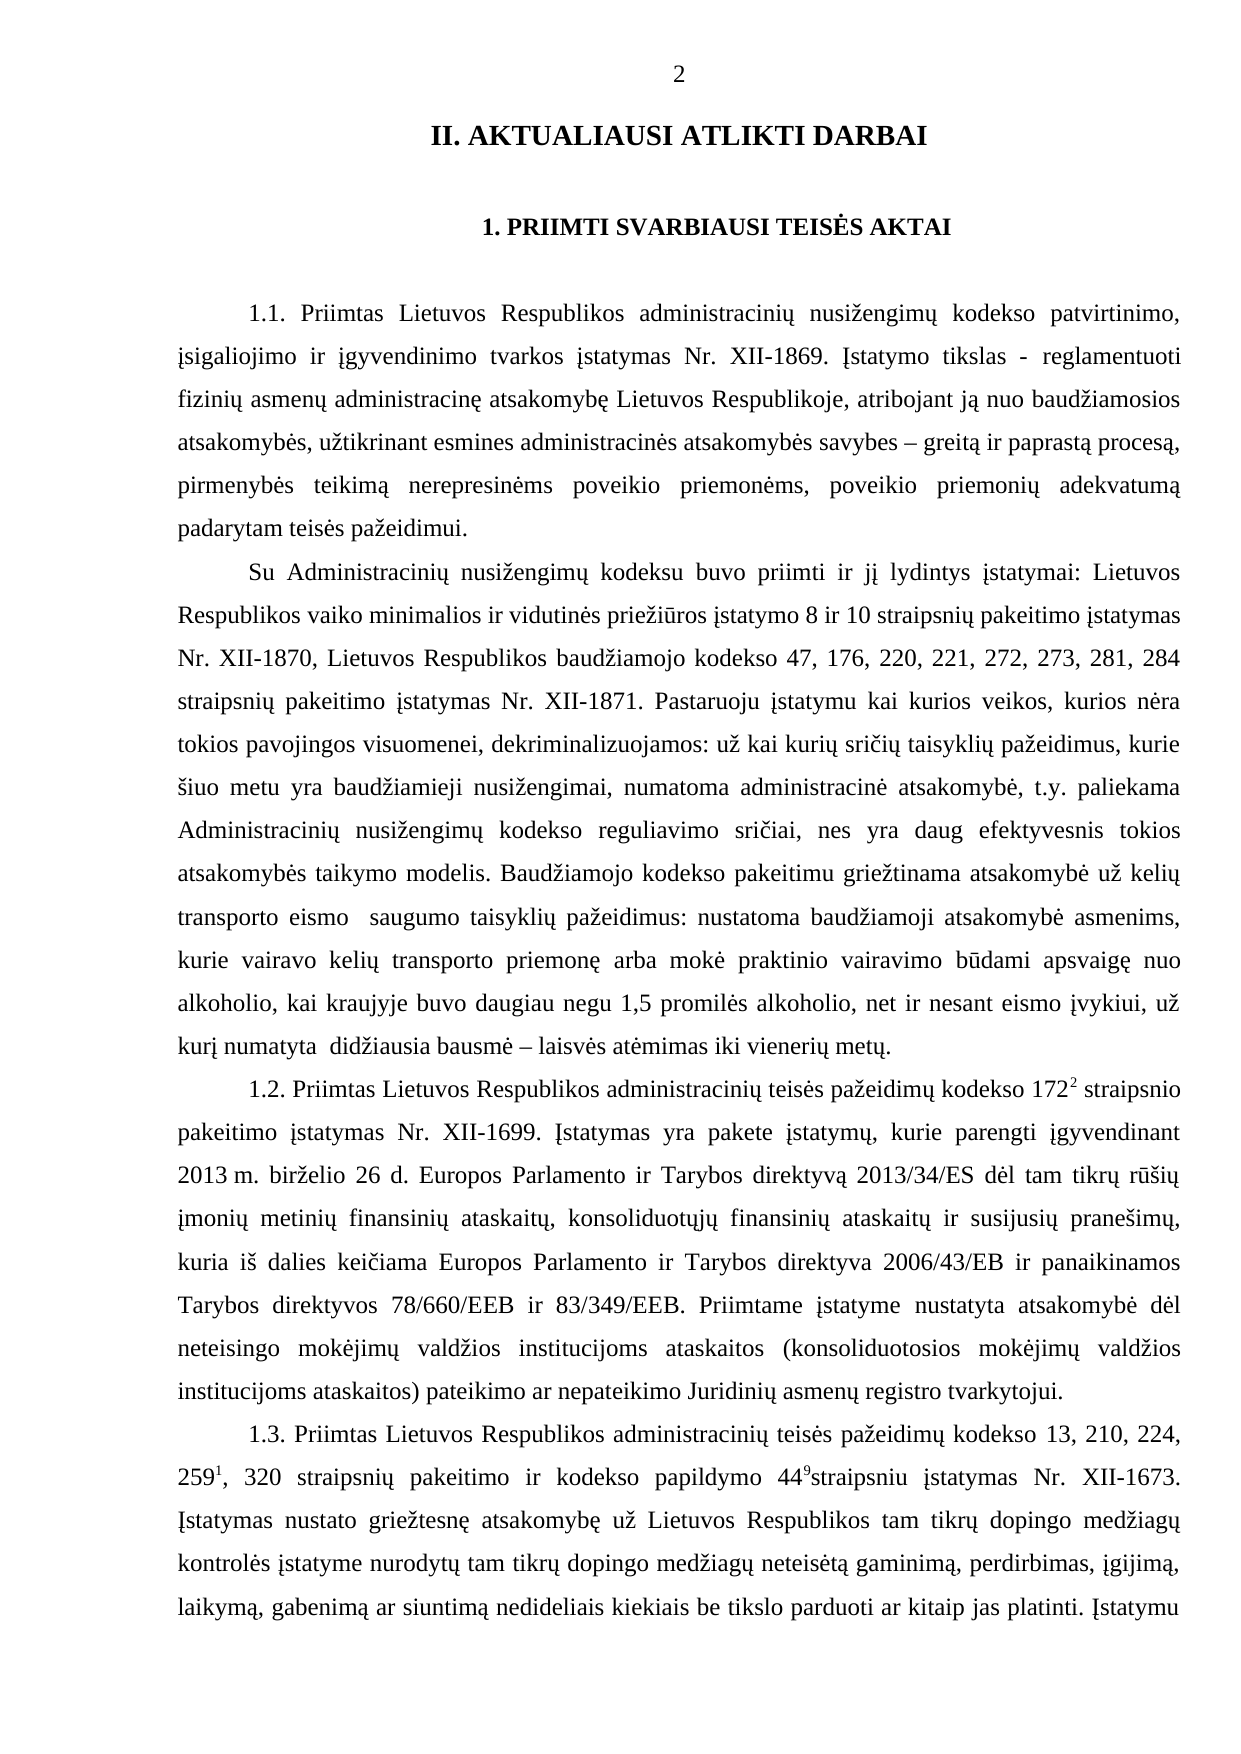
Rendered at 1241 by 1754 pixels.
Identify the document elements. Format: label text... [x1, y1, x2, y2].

text Su Administracinių nusižengimų kodeksu buvo priimti ir jį lydintys įstatymai: Lietuvos Respublikos vaiko minimalios ir vidutinės priežiūros įstatymo 8 ir 10 straipsnių pakeitimo įstatymas Nr. XII-1870, Lietuvos Respublikos baudžiamojo kodekso 47, 176, 220, 221, 272, 273, 281, 284 straipsnių pakeitimo įstatymas Nr. XII-1871. Pastaruoju įstatymu kai kurios veikos, kurios nėra tokios pavojingos visuomenei, dekriminalizuojamos: už kai kurių sričių taisyklių pažeidimus, kurie šiuo metu yra baudžiamieji nusižengimai, numatoma administracinė atsakomybė, t.y. paliekama Administracinių nusižengimų kodekso reguliavimo sričiai, nes yra daug efektyvesnis tokios atsakomybės taikymo modelis. Baudžiamojo kodekso pakeitimu griežtinama atsakomybė už kelių transporto eismo saugumo taisyklių pažeidimus: nustatoma baudžiamoji atsakomybė asmenims, kurie vairavo kelių transporto priemonę arba mokė praktinio vairavimo būdami apsvaigę nuo alkoholio, kai kraujyje buvo daugiau negu 1,5 promilės alkoholio, net ir nesant eismo įvykiui, už kurį numatyta didžiausia bausmė – laisvės atėmimas iki vienerių metų. [177, 628, 1181, 1060]
text II. AKTUALIAUSI ATLIKTI DARBAI [177, 118, 1181, 152]
text 1.2. Priimtas Lietuvos Respublikos administracinių teisės pažeidimų kodekso 1722 straipsnio pakeitimo įstatymas Nr. XII-1699. Įstatymas yra pakete įstatymų, kurie parengti įgyvendinant 2013 m. birželio 26 d. Europos Parlamento ir Tarybos direktyvą 2013/34/ES dėl tam tikrų rūšių įmonių metinių finansinių ataskaitų, konsoliduotųjų finansinių ataskaitų ir susijusių pranešimų, kuria iš dalies keičiama Europos Parlamento ir Tarybos direktyva 2006/43/EB ir panaikinamos Tarybos direktyvos 78/660/EEB ir 83/349/EEB. Priimtame įstatyme nustatyta atsakomybė dėl neteisingo mokėjimų valdžios institucijoms ataskaitos (konsoliduotosios mokėjimų valdžios institucijoms ataskaitos) pateikimo ar nepateikimo Juridinių asmenų registro tvarkytojui. [177, 1074, 1181, 1405]
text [177, 1419, 1181, 1620]
text 1.1. Priimtas Lietuvos Respublikos administracinių nusižengimų kodekso patvirtinimo, įsigaliojimo ir įgyvendinimo tvarkos įstatymas Nr. XII-1869. Įstatymo tikslas - reglamentuoti fizinių asmenų administracinę atsakomybę Lietuvos Respublikoje, atribojant ją nuo baudžiamosios atsakomybės, užtikrinant esmines administracinės atsakomybės savybes – greitą ir paprastą procesą, pirmenybės teikimą nerepresinėms poveikio priemonėms, poveikio priemonių adekvatumą padarytam teisės pažeidimui. [177, 298, 1181, 542]
text 1. priimti svarbiausi teisės aktai [177, 212, 1181, 240]
